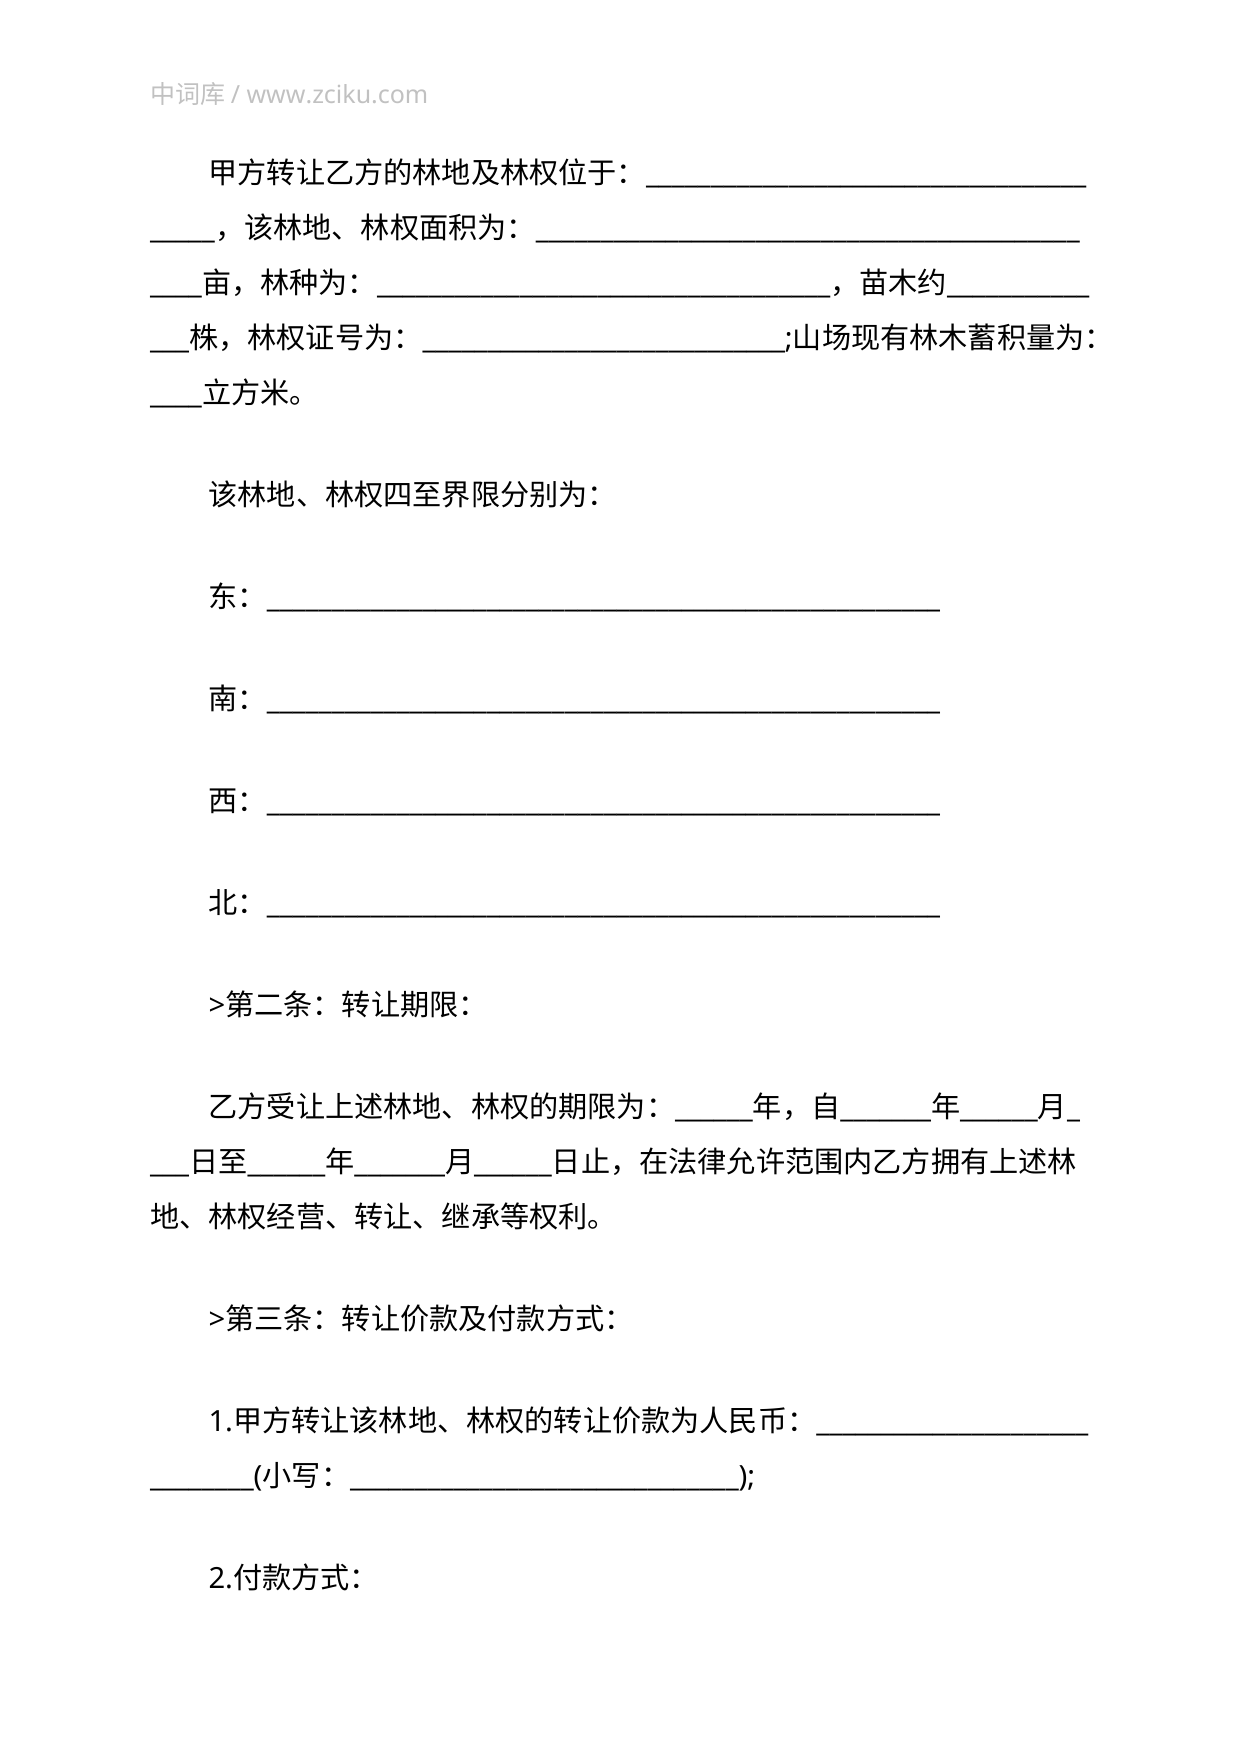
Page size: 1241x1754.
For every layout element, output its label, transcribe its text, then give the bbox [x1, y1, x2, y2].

text >第三条：转让价款及付款方式： [150, 1295, 1090, 1338]
text 西：____________________________________________________ [150, 778, 1090, 820]
text 甲方转让乙方的林地及林权位于：_______________________________________，该林地、林权面积为：______________________________________________亩，林种为：___________________________________，苗木约______________株，林权证号为：____________________________;山场现有林木蓄积量为：____立方米。 [150, 150, 1090, 412]
text 南：____________________________________________________ [150, 676, 1090, 718]
text >第二条：转让期限： [150, 982, 1090, 1024]
text 该林地、林权四至界限分别为： [150, 472, 1090, 514]
text 乙方受让上述林地、林权的期限为：______年，自_______年______月____日至______年_______月______日止，在法律允许范围内乙方拥有上述林地、林权经营、转让、继承等权利。 [150, 1084, 1090, 1236]
text 东：____________________________________________________ [150, 574, 1090, 616]
text 北：____________________________________________________ [150, 880, 1090, 922]
text 1.甲方转让该林地、林权的转让价款为人民币：_____________________________(小写：______________________________); [150, 1397, 1090, 1495]
text 2.付款方式： [150, 1554, 1090, 1597]
